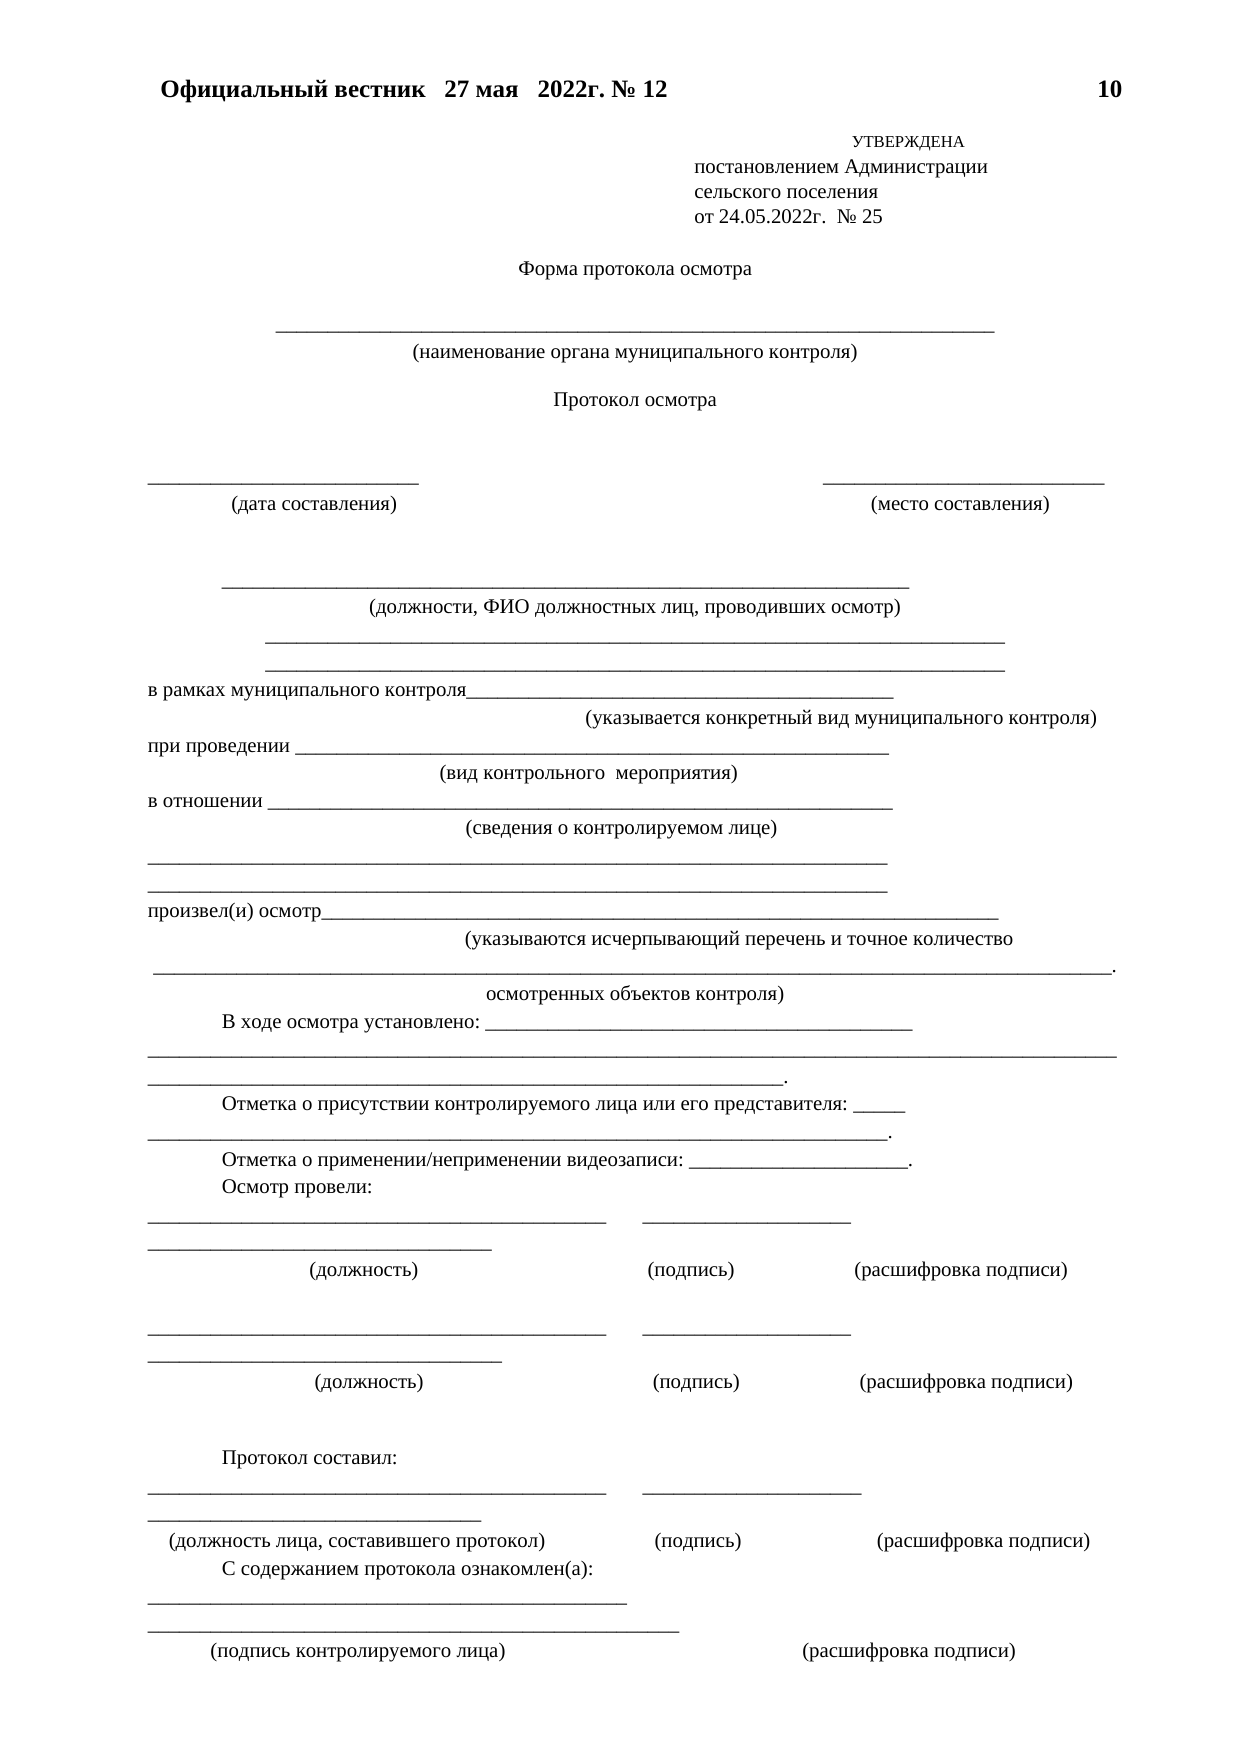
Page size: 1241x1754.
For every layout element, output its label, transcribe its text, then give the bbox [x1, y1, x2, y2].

text Протокол осмотра [148, 387, 1122, 411]
text С содержанием протокола ознакомлен(а): [148, 1555, 1122, 1579]
text осмотренных объектов контроля) [148, 981, 1122, 1005]
text (должность) (подпись) (расшифровка подписи) [148, 1257, 1122, 1281]
text произвел(и) осмотр_________________________________________________________________ [148, 898, 1122, 922]
text сельского поселения [694, 178, 1122, 203]
text при проведении _________________________________________________________ [148, 732, 1122, 757]
text _______________________________________________________________________ [148, 622, 1122, 646]
text в отношении ____________________________________________________________ [148, 788, 1122, 812]
text _______________________________________________________________________ [148, 650, 1122, 674]
text ____________________________________________________________________________________________. [148, 953, 1122, 977]
text (должность) (подпись) (расшифровка подписи) [148, 1369, 1122, 1393]
text _______________________________________________________________________. [148, 1119, 1122, 1143]
text УТВЕРЖДЕНА [694, 131, 1122, 151]
text (подпись контролируемого лица) (расшифровка подписи) [148, 1638, 1122, 1662]
text (сведения о контролируемом лице) [148, 815, 1122, 839]
text (должность лица, составившего протокол) (подпись) (расшифровка подписи) [148, 1528, 1122, 1552]
text Отметка о применении/неприменении видеозаписи: _____________________. [148, 1147, 1122, 1171]
text __________________________ ___________________________ (дата составления) (место составления) [148, 463, 1122, 515]
text в рамках муниципального контроля_________________________________________ [148, 677, 1122, 701]
text (вид контрольного мероприятия) [148, 760, 1122, 784]
text __________________________________________________________________________________________________________________________________________________________. [148, 1036, 1122, 1088]
text _______________________________________________________________________ [148, 843, 1122, 867]
text ____________________________________________ _____________________ ________________________________ [148, 1473, 1122, 1524]
text Форма протокола осмотра [148, 256, 1122, 280]
text Протокол составил: [148, 1445, 1122, 1469]
text _______________________________________________________________________ [148, 871, 1122, 894]
text Осмотр провели: [148, 1174, 1122, 1198]
text __________________________________________________________________ [148, 567, 1122, 591]
text (наименование органа муниципального контроля) [148, 339, 1122, 363]
text (указываются исчерпывающий перечень и точное количество [148, 926, 1122, 950]
text (указывается конкретный вид муниципального контроля) [148, 705, 1122, 729]
text В ходе осмотра установлено: _________________________________________ [148, 1008, 1122, 1033]
text _____________________________________________________________________ [148, 311, 1122, 335]
text ______________________________________________ ___________________________________________________ [148, 1583, 1122, 1635]
text Отметка о присутствии контролируемого лица или его представителя: _____ [148, 1091, 1122, 1115]
text постановлением Администрации [694, 153, 1122, 178]
text ____________________________________________ ____________________ __________________________________ [148, 1314, 1122, 1365]
text (должности, ФИО должностных лиц, проводивших осмотр) [148, 594, 1122, 618]
text от 24.05.2022г. № 25 [694, 203, 1122, 228]
text ____________________________________________ ____________________ _________________________________ [148, 1202, 1122, 1253]
